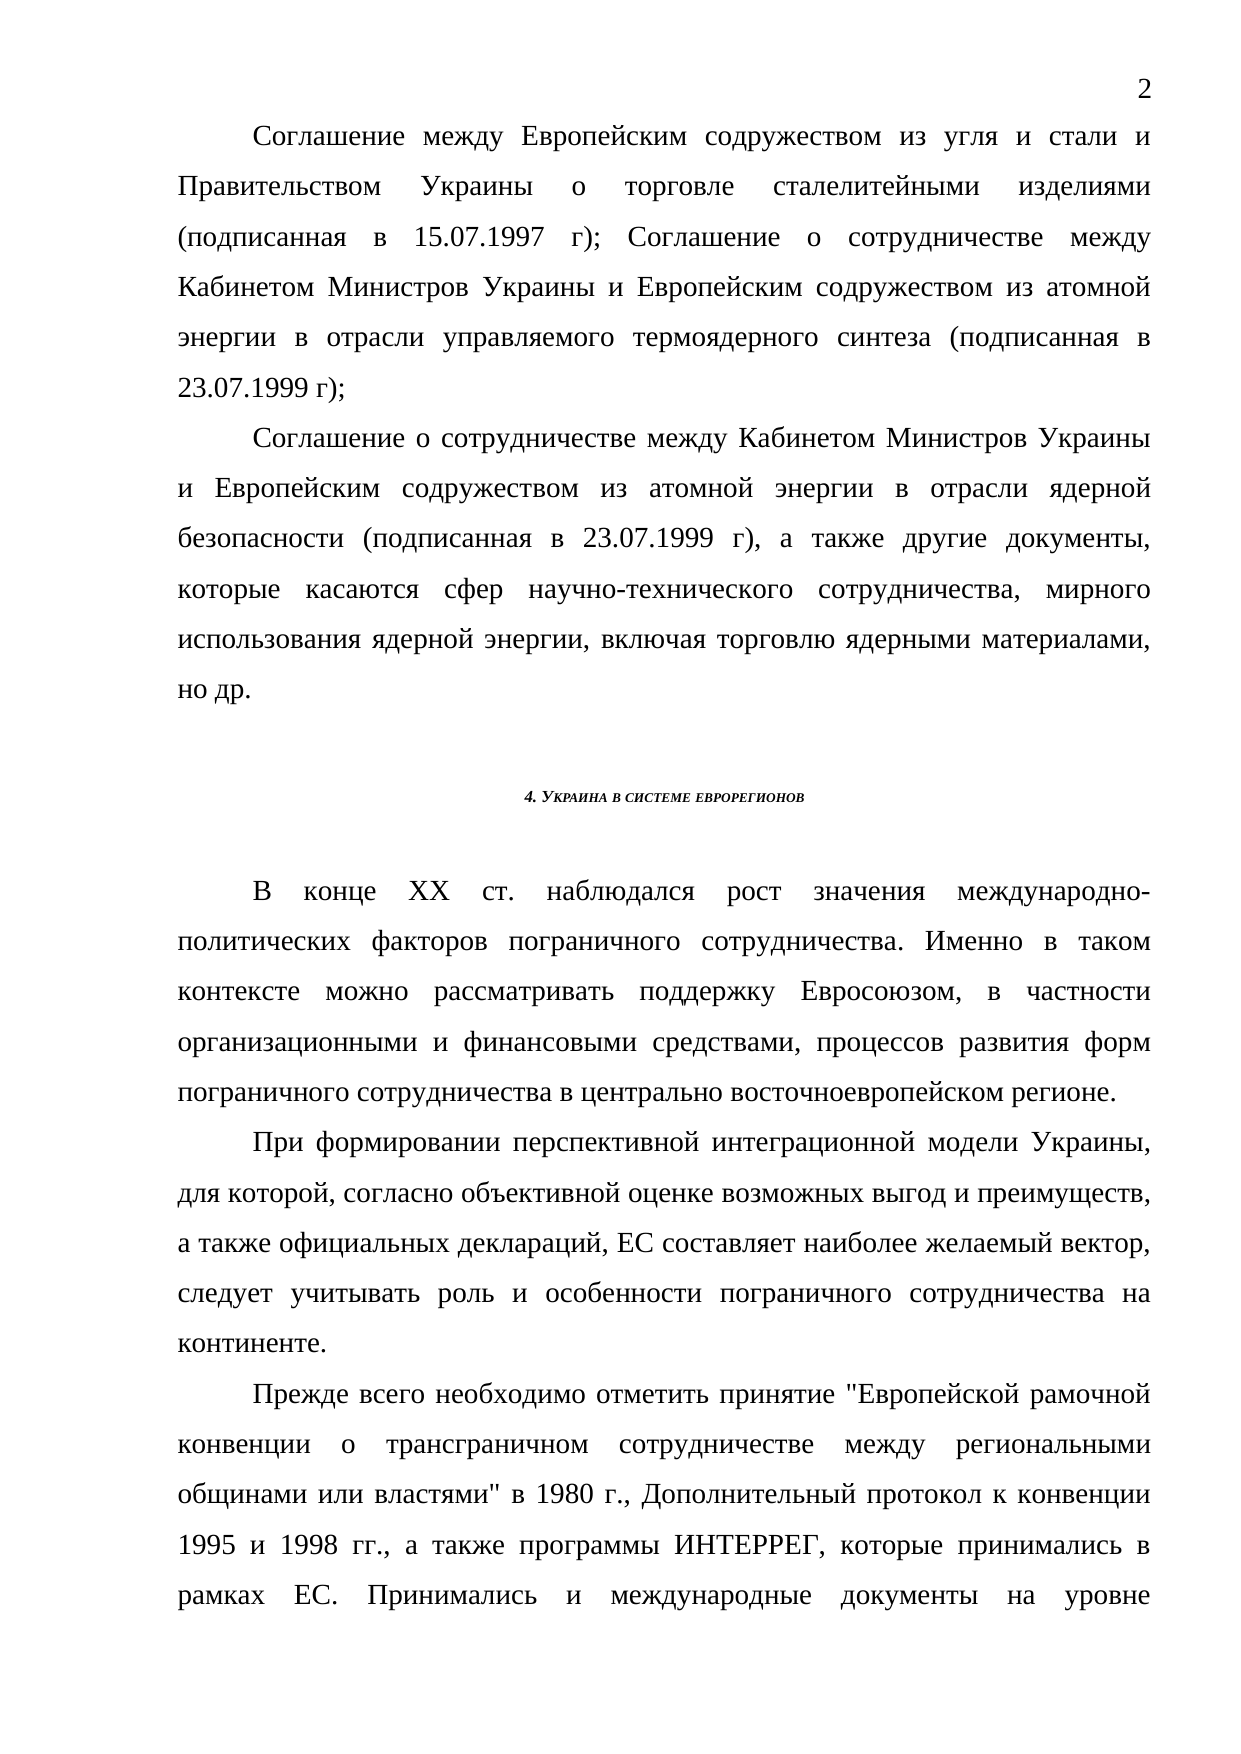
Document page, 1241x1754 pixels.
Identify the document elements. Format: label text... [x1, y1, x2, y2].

subtitle 4. Украина в системе еврорегионов [177, 772, 1152, 806]
text Соглашение о сотрудничестве между Кабинетом Министров Украины и Европейским содружеством из атомной энергии в отрасли ядерной безопасности (подписанная в 23.07.1999 г), а также другие документы, которые касаются сфер научно-технического сотрудничества, мирного использования ядерной энергии, включая торговлю ядерными материалами, но др. [177, 420, 1152, 705]
text При формировании перспективной интеграционной модели Украины, для которой, согласно объективной оценке возможных выгод и преимуществ, а также официальных деклараций, ЕС составляет наиболее желаемый вектор, следует учитывать роль и особенности пограничного сотрудничества на континенте. [177, 1124, 1152, 1359]
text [177, 1376, 1152, 1611]
text В конце ХХ ст. наблюдался рост значения международно-политических факторов пограничного сотрудничества. Именно в таком контексте можно рассматривать поддержку Евросоюзом, в частности организационными и финансовыми средствами, процессов развития форм пограничного сотрудничества в центрально восточноевропейском регионе. [177, 873, 1152, 1108]
text Соглашение между Европейским содружеством из угля и стали и Правительством Украины о торговле сталелитейными изделиями (подписанная в 15.07.1997 г); Соглашение о сотрудничестве между Кабинетом Министров Украины и Европейским содружеством из атомной энергии в отрасли управляемого термоядерного синтеза (подписанная в 23.07.1999 г); [177, 118, 1152, 403]
